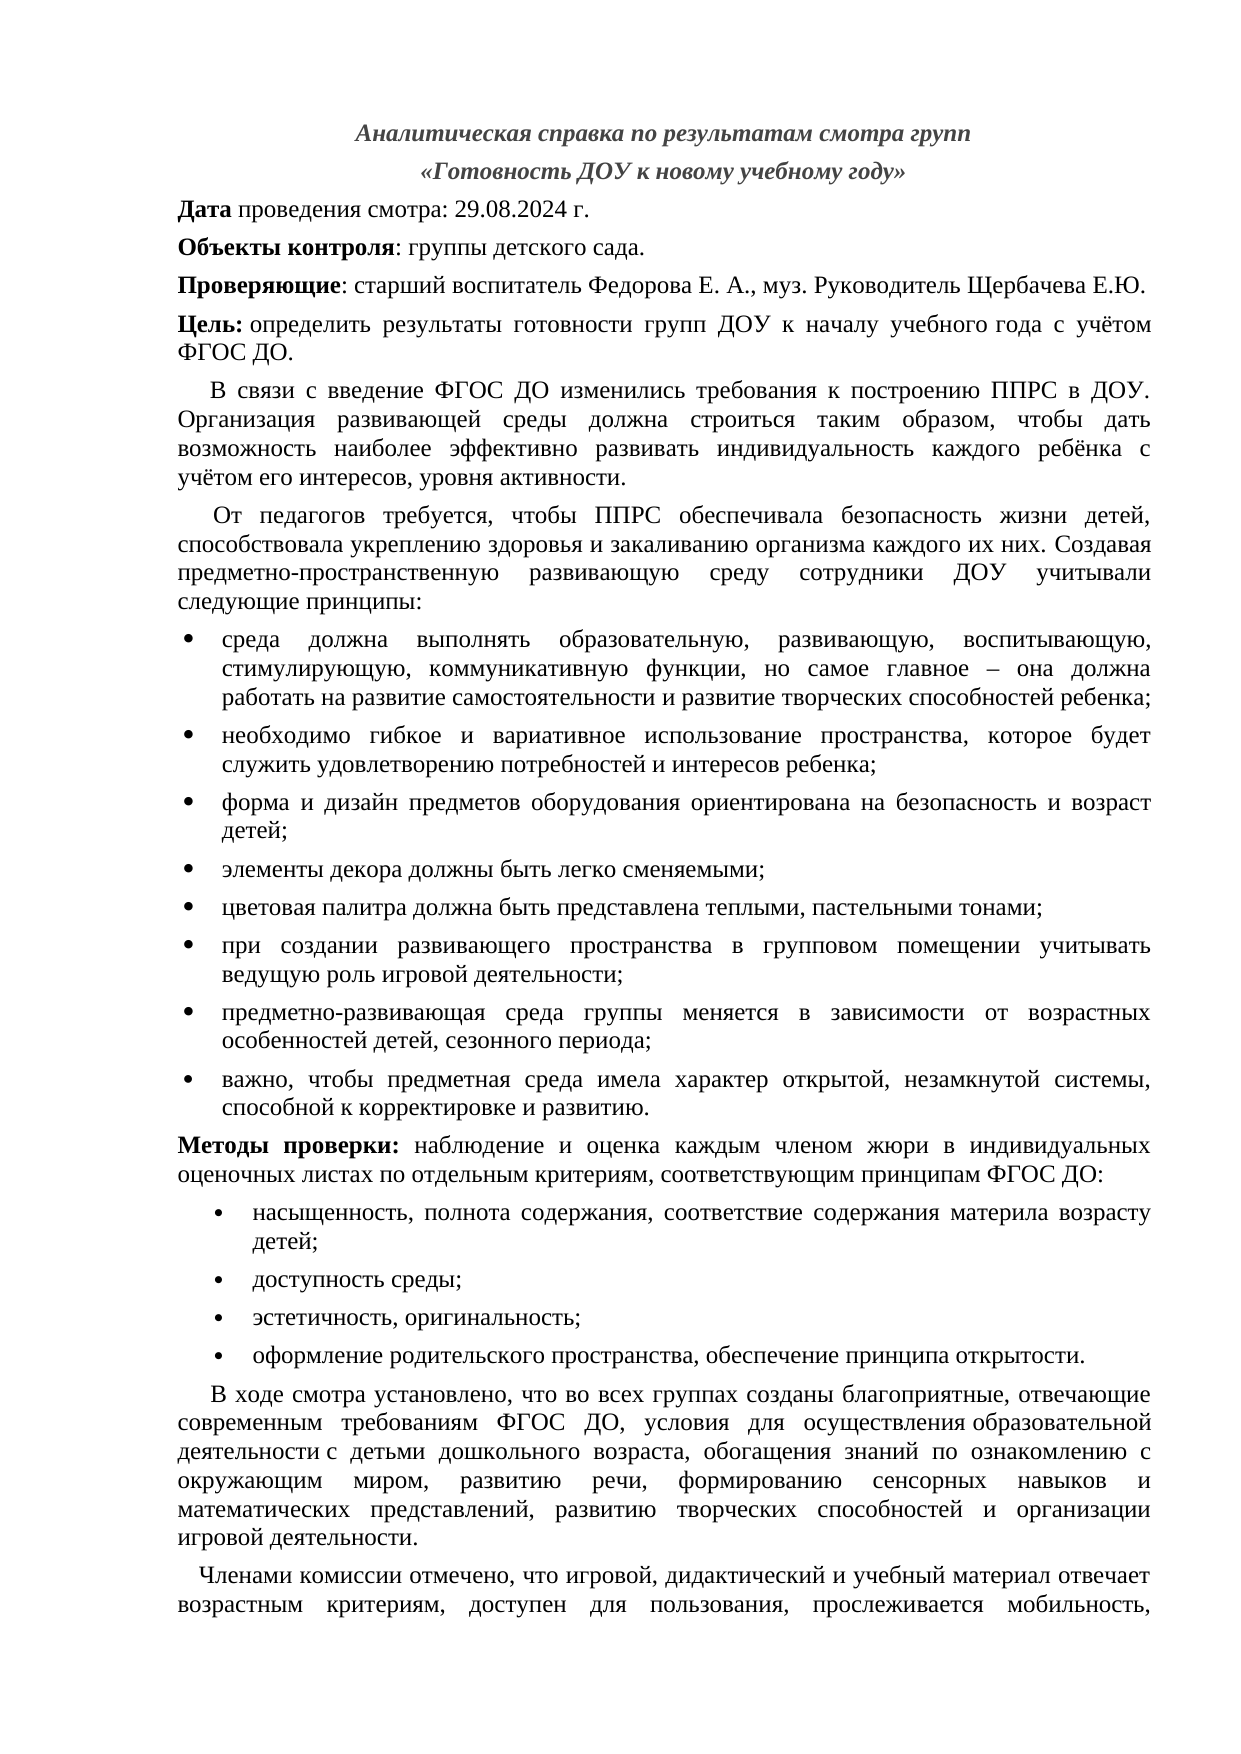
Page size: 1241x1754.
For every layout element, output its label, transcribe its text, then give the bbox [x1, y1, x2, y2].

text В связи с введение ФГОС ДО изменились требования к построению ППРС в ДОУ. Организация развивающей среды должна строиться таким образом, чтобы дать возможность наиболее эффективно развивать индивидуальность каждого ребёнка с учётом его интересов, уровня активности. [177, 376, 1152, 491]
list среда должна выполнять образовательную, развивающую, воспитывающую, стимулирующую, коммуникативную функции, но самое главное – она должна работать на развитие самостоятельности и развитие творческих способностей ребенка; [184, 624, 1152, 711]
text От педагогов требуется, чтобы ППРС обеспечивала безопасность жизни детей, способствовала укреплению здоровья и закаливанию организма каждого их них. Создавая предметно-пространственную развивающую среду сотрудники ДОУ учитывали следующие принципы: [177, 500, 1152, 615]
text Аналитическая справка по результатам смотра групп [177, 118, 1152, 147]
list эстетичность, оригинальность; [215, 1302, 1152, 1331]
list доступность среды; [215, 1264, 1152, 1293]
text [177, 1561, 1152, 1618]
text Объекты контроля: группы детского сада. [177, 232, 1152, 261]
list элементы декора должны быть легко сменяемыми; [184, 854, 1152, 882]
text Проверяющие: старший воспитатель Федорова Е. А., муз. Руководитель Щербачева Е.Ю. [177, 271, 1152, 299]
text В ходе смотра установлено, что во всех группах созданы благоприятные, отвечающие современным требованиям ФГОС ДО, условия для осуществления образовательной деятельности с детьми дошкольного возраста, обогащения знаний по ознакомлению с окружающим миром, развитию речи, формированию сенсорных навыков и математических представлений, развитию творческих способностей и организации игровой деятельности. [177, 1379, 1152, 1551]
list цветовая палитра должна быть представлена теплыми, пастельными тонами; [184, 892, 1152, 921]
list важно, чтобы предметная среда имела характер открытой, незамкнутой системы, способной к корректировке и развитию. [184, 1064, 1152, 1121]
list насыщенность, полнота содержания, соответствие содержания материла возрасту детей; [215, 1197, 1152, 1255]
list при создании развивающего пространства в групповом помещении учитывать ведущую роль игровой деятельности; [184, 930, 1152, 987]
list предметно-развивающая среда группы меняется в зависимости от возрастных особенностей детей, сезонного периода; [184, 997, 1152, 1054]
list необходимо гибкое и вариативное использование пространства, которое будет служить удовлетворению потребностей и интересов ребенка; [184, 720, 1152, 777]
text «Готовность ДОУ к новому учебному году» [177, 156, 1152, 185]
text Цель: определить результаты готовности групп ДОУ к началу учебного года с учётом ФГОС ДО. [177, 309, 1152, 366]
text Методы проверки: наблюдение и оценка каждым членом жюри в индивидуальных оценочных листах по отдельным критериям, соответствующим принципам ФГОС ДО: [177, 1131, 1152, 1188]
text Дата проведения смотра: 29.08.2024 г. [177, 194, 1152, 223]
list оформление родительского пространства, обеспечение принципа открытости. [215, 1341, 1152, 1369]
list форма и дизайн предметов оборудования ориентирована на безопасность и возраст детей; [184, 787, 1152, 844]
